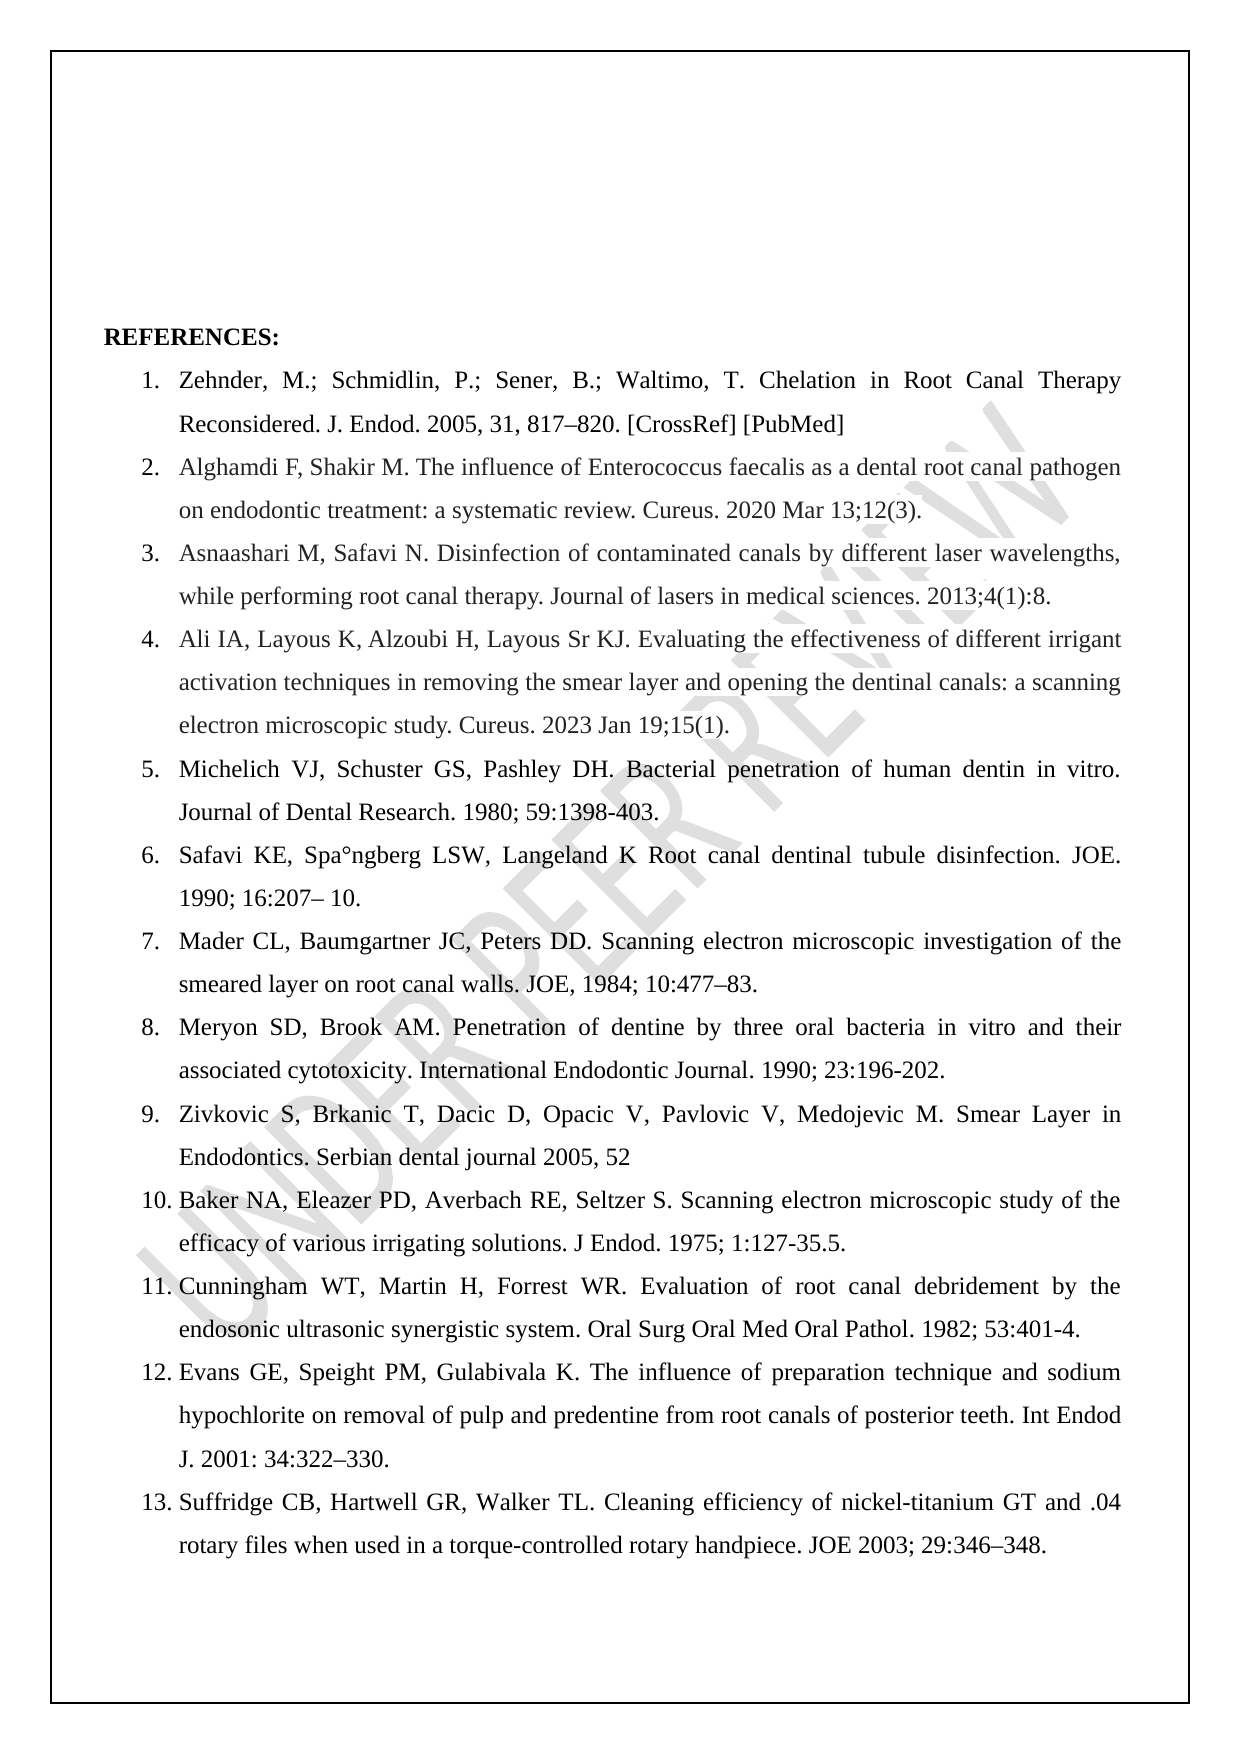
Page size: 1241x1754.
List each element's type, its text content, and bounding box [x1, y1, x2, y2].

list Evans GE, Speight PM, Gulabivala K. The influence of preparation technique and sodium hypochlorite on removal of pulp and predentine from root canals of posterior teeth. Int Endod J. 2001: 34:322–330. [141, 1357, 1122, 1472]
list Cunningham WT, Martin H, Forrest WR. Evaluation of root canal debridement by the endosonic ultrasonic synergistic system. Oral Surg Oral Med Oral Pathol. 1982; 53:401-4. [141, 1271, 1122, 1343]
list Suffridge CB, Hartwell GR, Walker TL. Cleaning efficiency of nickel-titanium GT and .04 rotary files when used in a torque-controlled rotary handpiece. JOE 2003; 29:346–348. [141, 1487, 1122, 1559]
list Safavi KE, Spa°ngberg LSW, Langeland K Root canal dentinal tubule disinfection. JOE. 1990; 16:207– 10. [141, 840, 1122, 912]
list Asnaashari M, Safavi N. Disinfection of contaminated canals by different laser wavelengths, while performing root canal therapy. Journal of lasers in medical sciences. 2013;4(1):8. [141, 538, 1122, 610]
list Baker NA, Eleazer PD, Averbach RE, Seltzer S. Scanning electron microscopic study of the efficacy of various irrigating solutions. J Endod. 1975; 1:127-35.5. [141, 1185, 1122, 1257]
list Michelich VJ, Schuster GS, Pashley DH. Bacterial penetration of human dentin in vitro. Journal of Dental Research. 1980; 59:1398-403. [141, 754, 1122, 826]
text REFERENCES: [103, 322, 1122, 351]
list Mader CL, Baumgartner JC, Peters DD. Scanning electron microscopic investigation of the smeared layer on root canal walls. JOE, 1984; 10:477–83. [141, 926, 1122, 998]
list Meryon SD, Brook AM. Penetration of dentine by three oral bacteria in vitro and their associated cytotoxicity. International Endodontic Journal. 1990; 23:196-202. [141, 1012, 1122, 1084]
list Alghamdi F, Shakir M. The influence of Enterococcus faecalis as a dental root canal pathogen on endodontic treatment: a systematic review. Cureus. 2020 Mar 13;12(3). [141, 452, 1122, 524]
list Zehnder, M.; Schmidlin, P.; Sener, B.; Waltimo, T. Chelation in Root Canal Therapy Reconsidered. J. Endod. 2005, 31, 817–820. [CrossRef] [PubMed] [141, 366, 1122, 437]
list Ali IA, Layous K, Alzoubi H, Layous Sr KJ. Evaluating the effectiveness of different irrigant activation techniques in removing the smear layer and opening the dentinal canals: a scanning electron microscopic study. Cureus. 2023 Jan 19;15(1). [141, 624, 1122, 739]
list Zivkovic S, Brkanic T, Dacic D, Opacic V, Pavlovic V, Medojevic M. Smear Layer in Endodontics. Serbian dental journal 2005, 52 [141, 1099, 1122, 1171]
